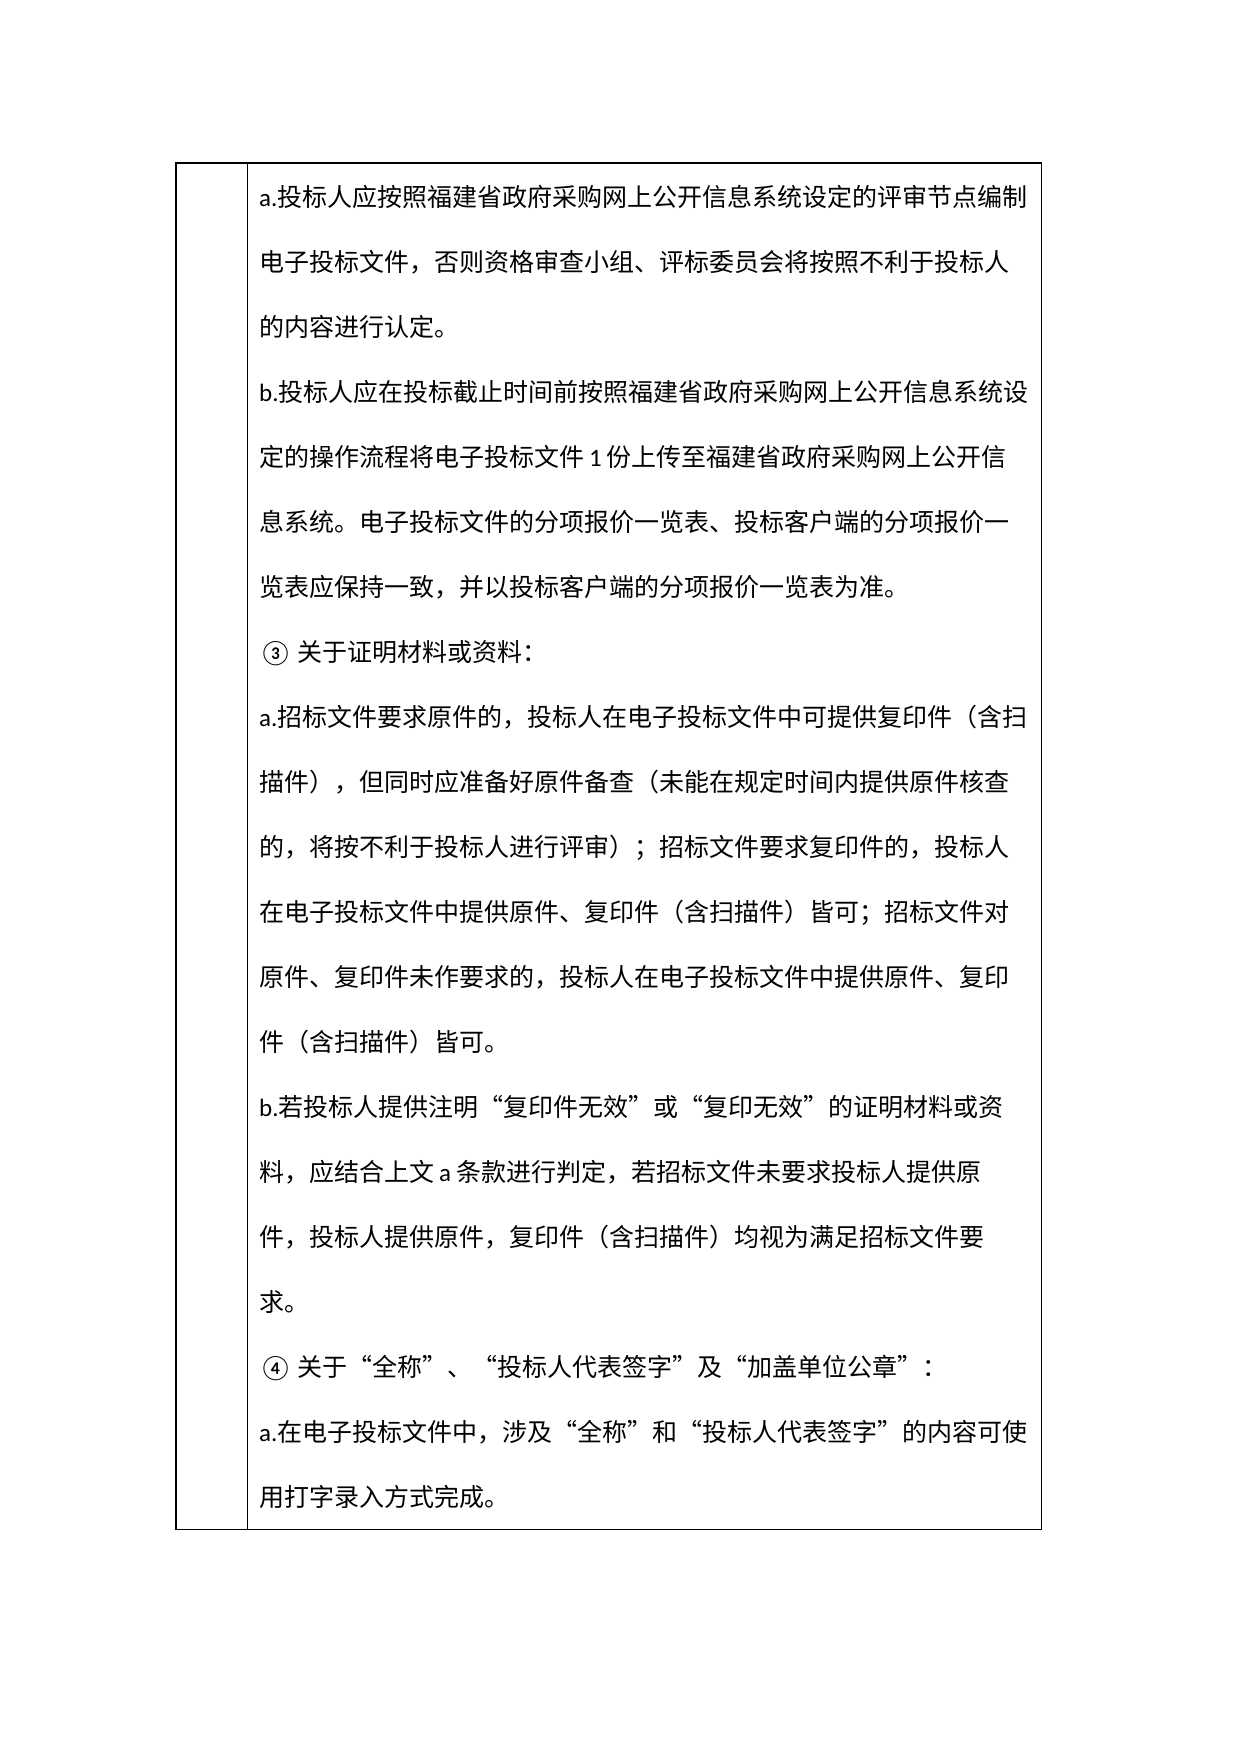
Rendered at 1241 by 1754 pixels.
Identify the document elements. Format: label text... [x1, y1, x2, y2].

table_cell 1 [177, 164, 247, 1528]
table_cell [248, 164, 1041, 1528]
